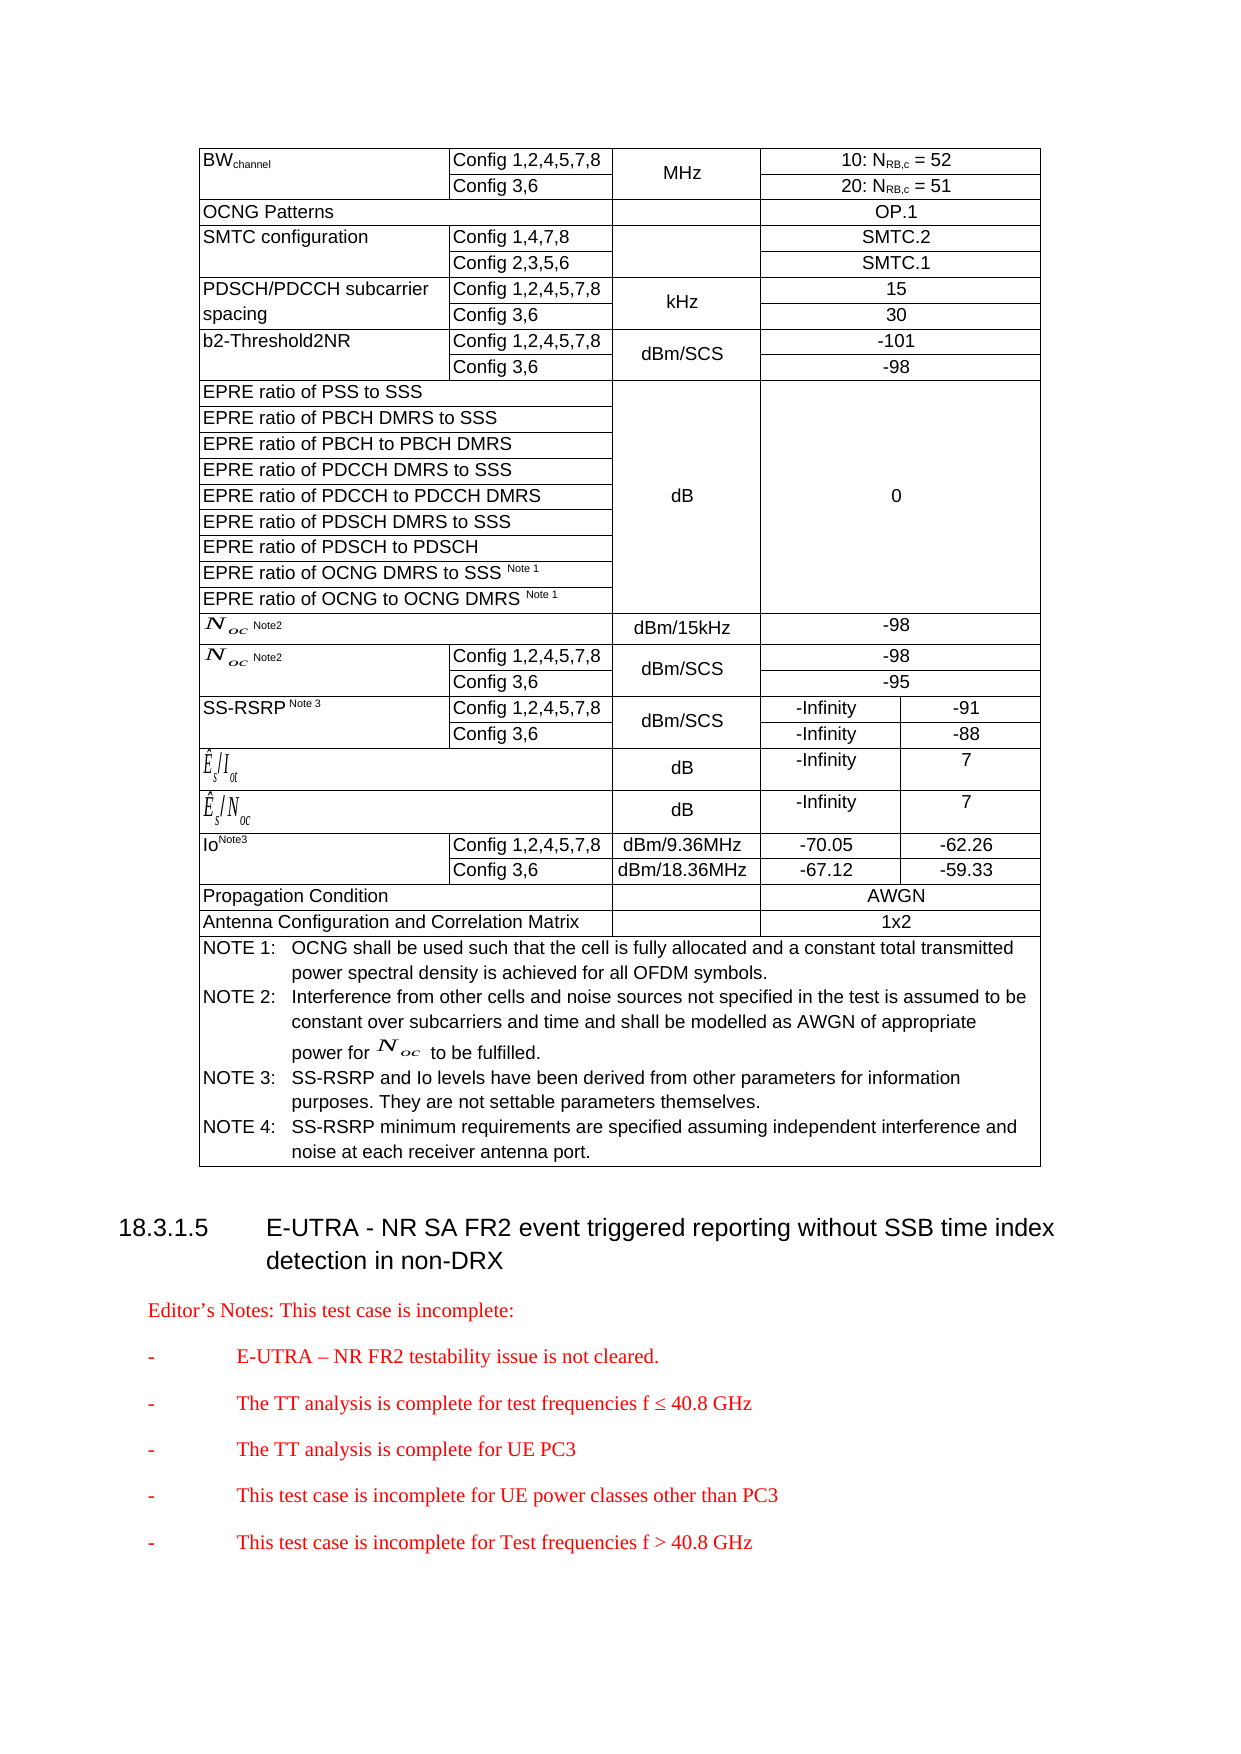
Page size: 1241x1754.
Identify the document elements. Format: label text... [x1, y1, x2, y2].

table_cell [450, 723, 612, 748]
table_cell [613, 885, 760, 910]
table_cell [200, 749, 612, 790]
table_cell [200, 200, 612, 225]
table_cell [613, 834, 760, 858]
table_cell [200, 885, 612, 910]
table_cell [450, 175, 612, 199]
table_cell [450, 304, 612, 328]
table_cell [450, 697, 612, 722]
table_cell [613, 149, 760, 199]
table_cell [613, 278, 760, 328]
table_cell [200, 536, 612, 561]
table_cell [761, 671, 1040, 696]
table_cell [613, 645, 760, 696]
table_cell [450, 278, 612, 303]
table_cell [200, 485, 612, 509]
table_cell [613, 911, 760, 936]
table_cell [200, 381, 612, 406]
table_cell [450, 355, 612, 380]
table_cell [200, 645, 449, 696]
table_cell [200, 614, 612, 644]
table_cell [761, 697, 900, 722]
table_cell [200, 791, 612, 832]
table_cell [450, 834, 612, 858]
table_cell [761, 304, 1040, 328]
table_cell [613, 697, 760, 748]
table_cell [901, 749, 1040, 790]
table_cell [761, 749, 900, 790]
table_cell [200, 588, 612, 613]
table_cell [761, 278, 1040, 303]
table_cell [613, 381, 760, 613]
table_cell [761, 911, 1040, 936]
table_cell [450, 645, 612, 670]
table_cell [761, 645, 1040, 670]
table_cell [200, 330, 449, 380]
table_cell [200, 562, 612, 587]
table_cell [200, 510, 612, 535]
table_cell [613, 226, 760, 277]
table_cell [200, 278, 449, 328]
text - E-UTRA – NR FR2 testability issue is not cleared. [148, 1344, 1122, 1368]
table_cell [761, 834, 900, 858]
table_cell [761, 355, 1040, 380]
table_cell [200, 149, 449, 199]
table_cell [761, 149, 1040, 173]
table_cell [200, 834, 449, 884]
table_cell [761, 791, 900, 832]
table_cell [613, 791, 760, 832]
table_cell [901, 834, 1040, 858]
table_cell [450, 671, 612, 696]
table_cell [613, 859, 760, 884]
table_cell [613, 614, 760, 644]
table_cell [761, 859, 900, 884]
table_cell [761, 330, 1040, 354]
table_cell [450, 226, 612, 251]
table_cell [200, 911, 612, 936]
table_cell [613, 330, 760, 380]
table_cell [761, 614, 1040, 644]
text - The TT analysis is complete for UE PC3 [148, 1437, 1122, 1461]
text Editor’s Notes: This test case is incomplete: [148, 1298, 1122, 1322]
subtitle 18.3.1.5 E-UTRA - NR SA FR2 event triggered reporting without SSB time index detection in non-DRX [118, 1213, 1122, 1275]
text - This test case is incomplete for Test frequencies f > 40.8 GHz [148, 1529, 1122, 1554]
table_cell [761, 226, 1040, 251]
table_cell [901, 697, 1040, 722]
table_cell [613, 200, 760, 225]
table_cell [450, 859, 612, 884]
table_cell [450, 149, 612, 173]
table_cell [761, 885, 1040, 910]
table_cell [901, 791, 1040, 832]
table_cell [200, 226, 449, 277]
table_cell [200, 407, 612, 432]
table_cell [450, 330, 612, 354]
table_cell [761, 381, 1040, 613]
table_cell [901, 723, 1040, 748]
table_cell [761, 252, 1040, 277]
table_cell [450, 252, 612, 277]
text - The TT analysis is complete for test frequencies f ≤ 40.8 GHz [148, 1391, 1122, 1414]
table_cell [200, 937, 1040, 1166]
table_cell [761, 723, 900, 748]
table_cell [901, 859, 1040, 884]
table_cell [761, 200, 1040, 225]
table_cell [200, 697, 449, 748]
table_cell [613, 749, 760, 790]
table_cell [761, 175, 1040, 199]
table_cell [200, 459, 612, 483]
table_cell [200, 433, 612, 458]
text - This test case is incomplete for UE power classes other than PC3 [148, 1483, 1122, 1507]
